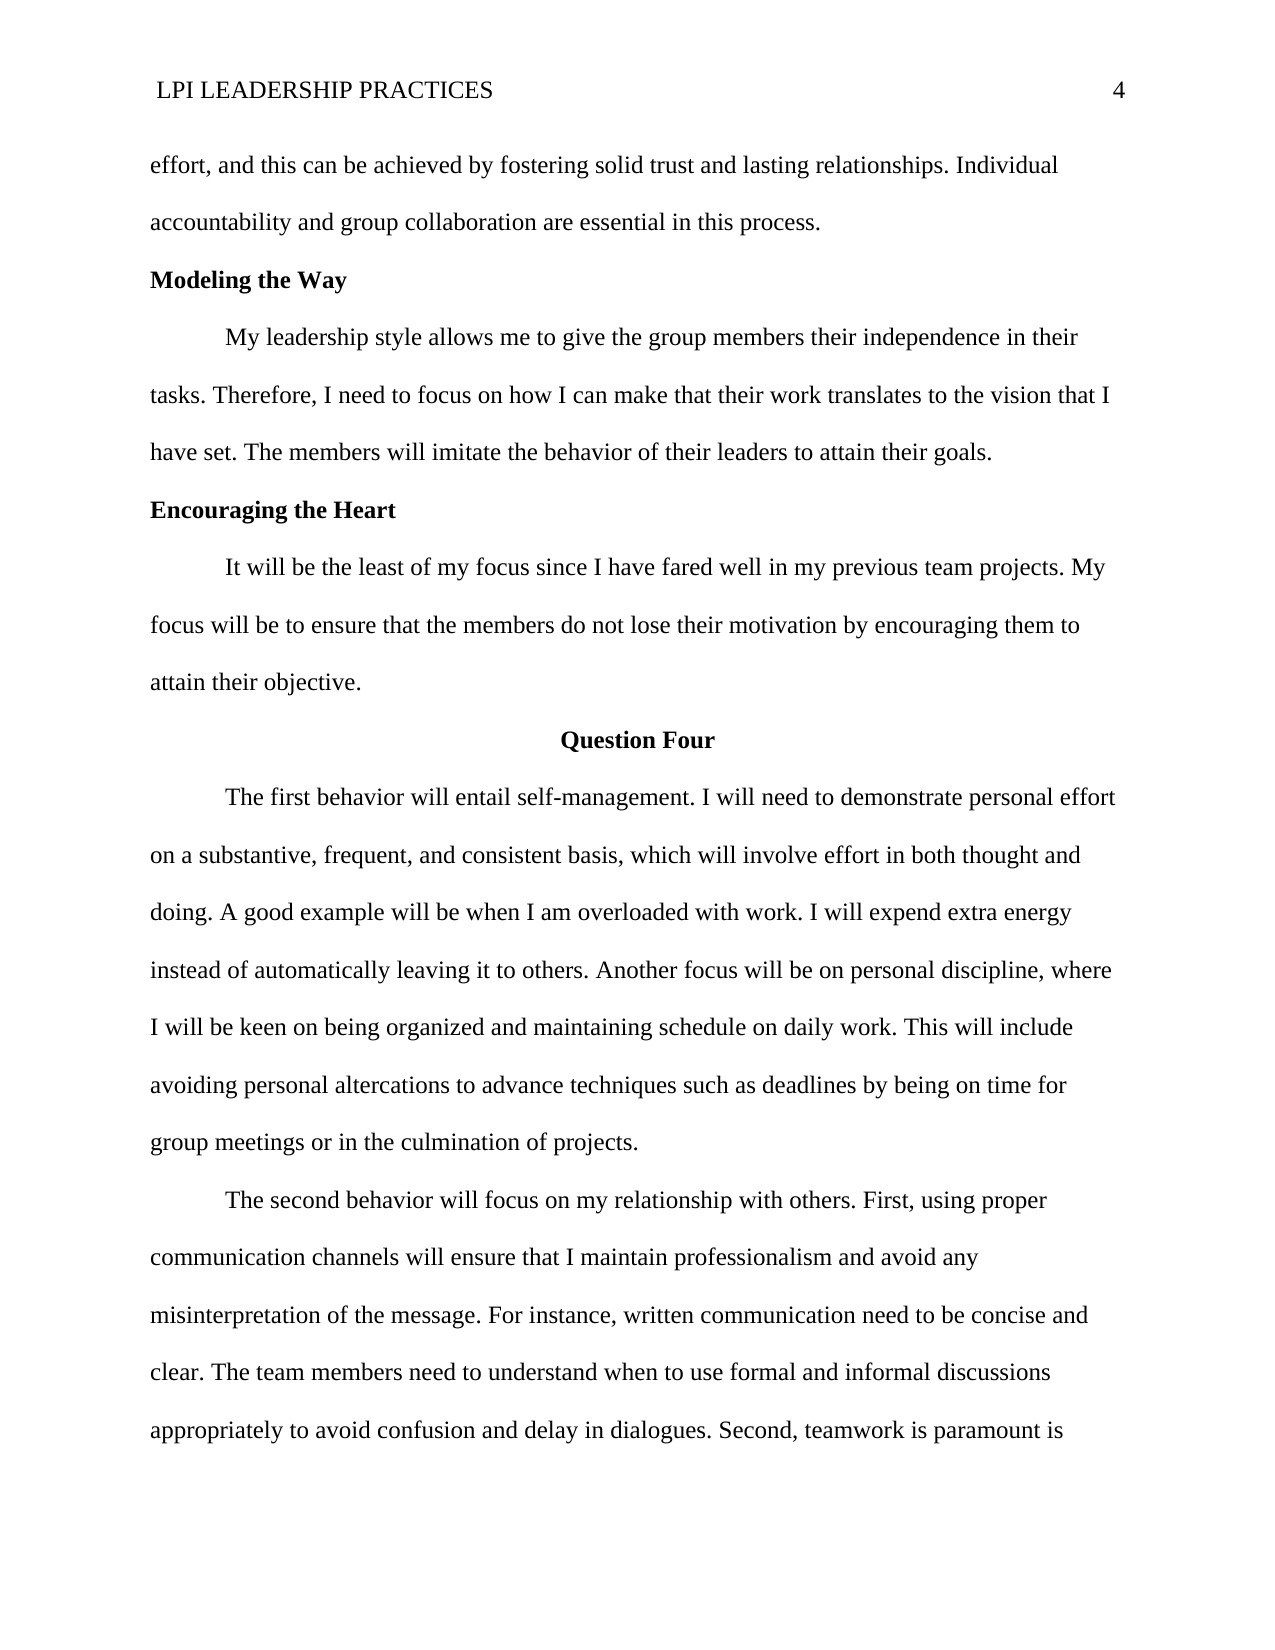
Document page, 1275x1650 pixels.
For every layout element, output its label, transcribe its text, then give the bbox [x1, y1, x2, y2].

text Modeling the Way [150, 265, 1125, 294]
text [150, 1185, 1125, 1444]
text It will be the least of my focus since I have fared well in my previous team projects. My focus will be to ensure that the members do not lose their motivation by encouraging them to attain their objective. [150, 552, 1125, 696]
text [150, 150, 1125, 236]
text The first behavior will entail self-management. I will need to demonstrate personal effort on a substantive, frequent, and consistent basis, which will involve effort in both thought and doing. A good example will be when I am overloaded with work. I will expend extra energy instead of automatically leaving it to others. Another focus will be on personal discipline, where I will be keen on being organized and maintaining schedule on daily work. This will include avoiding personal altercations to advance techniques such as deadlines by being on time for group meetings or in the culmination of projects. [150, 782, 1125, 1156]
text Encouraging the Heart [150, 495, 1125, 524]
text Question Four [150, 725, 1125, 754]
text My leadership style allows me to give the group members their independence in their tasks. Therefore, I need to focus on how I can make that their work translates to the vision that I have set. The members will imitate the behavior of their leaders to attain their goals. [150, 322, 1125, 466]
